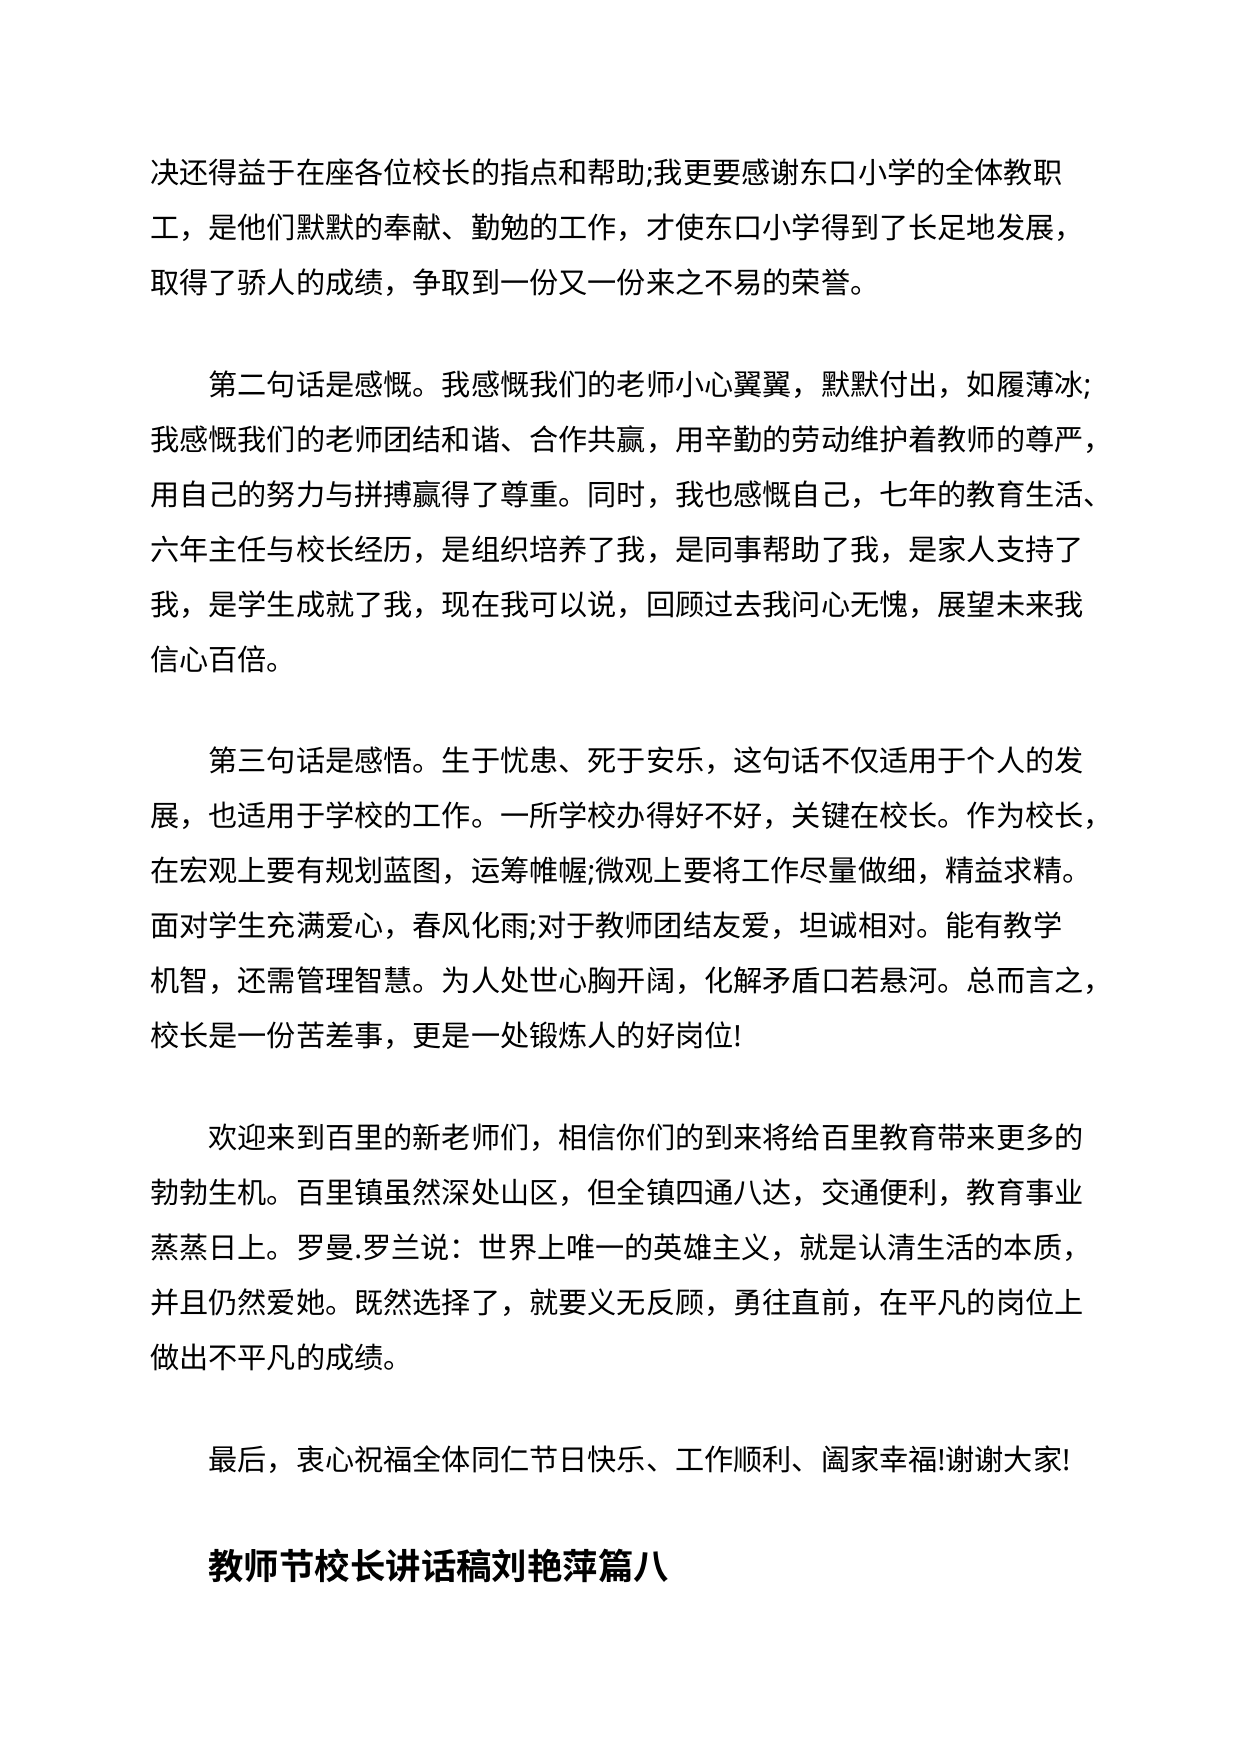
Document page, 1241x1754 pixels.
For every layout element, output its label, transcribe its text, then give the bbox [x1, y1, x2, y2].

text 最后，衷心祝福全体同仁节日快乐、工作顺利、阖家幸福!谢谢大家! [150, 1436, 1090, 1478]
text 第二句话是感慨。我感慨我们的老师小心翼翼，默默付出，如履薄冰;我感慨我们的老师团结和谐、合作共赢，用辛勤的劳动维护着教师的尊严，用自己的努力与拼搏赢得了尊重。同时，我也感慨自己，七年的教育生活、六年主任与校长经历，是组织培养了我，是同事帮助了我，是家人支持了我，是学生成就了我，现在我可以说，回顾过去我问心无愧，展望未来我信心百倍。 [150, 362, 1090, 678]
text 教师节校长讲话稿刘艳萍篇八 [150, 1538, 1090, 1589]
text 欢迎来到百里的新老师们，相信你们的到来将给百里教育带来更多的勃勃生机。百里镇虽然深处山区，但全镇四通八达，交通便利，教育事业蒸蒸日上。罗曼.罗兰说：世界上唯一的英雄主义，就是认清生活的本质，并且仍然爱她。既然选择了，就要义无反顾，勇往直前，在平凡的岗位上做出不平凡的成绩。 [150, 1115, 1090, 1377]
text 第三句话是感悟。生于忧患、死于安乐，这句话不仅适用于个人的发展，也适用于学校的工作。一所学校办得好不好，关键在校长。作为校长，在宏观上要有规划蓝图，运筹帷幄;微观上要将工作尽量做细，精益求精。面对学生充满爱心，春风化雨;对于教师团结友爱，坦诚相对。能有教学机智，还需管理智慧。为人处世心胸开阔，化解矛盾口若悬河。总而言之，校长是一份苦差事，更是一处锻炼人的好岗位! [150, 738, 1090, 1055]
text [150, 150, 1090, 302]
